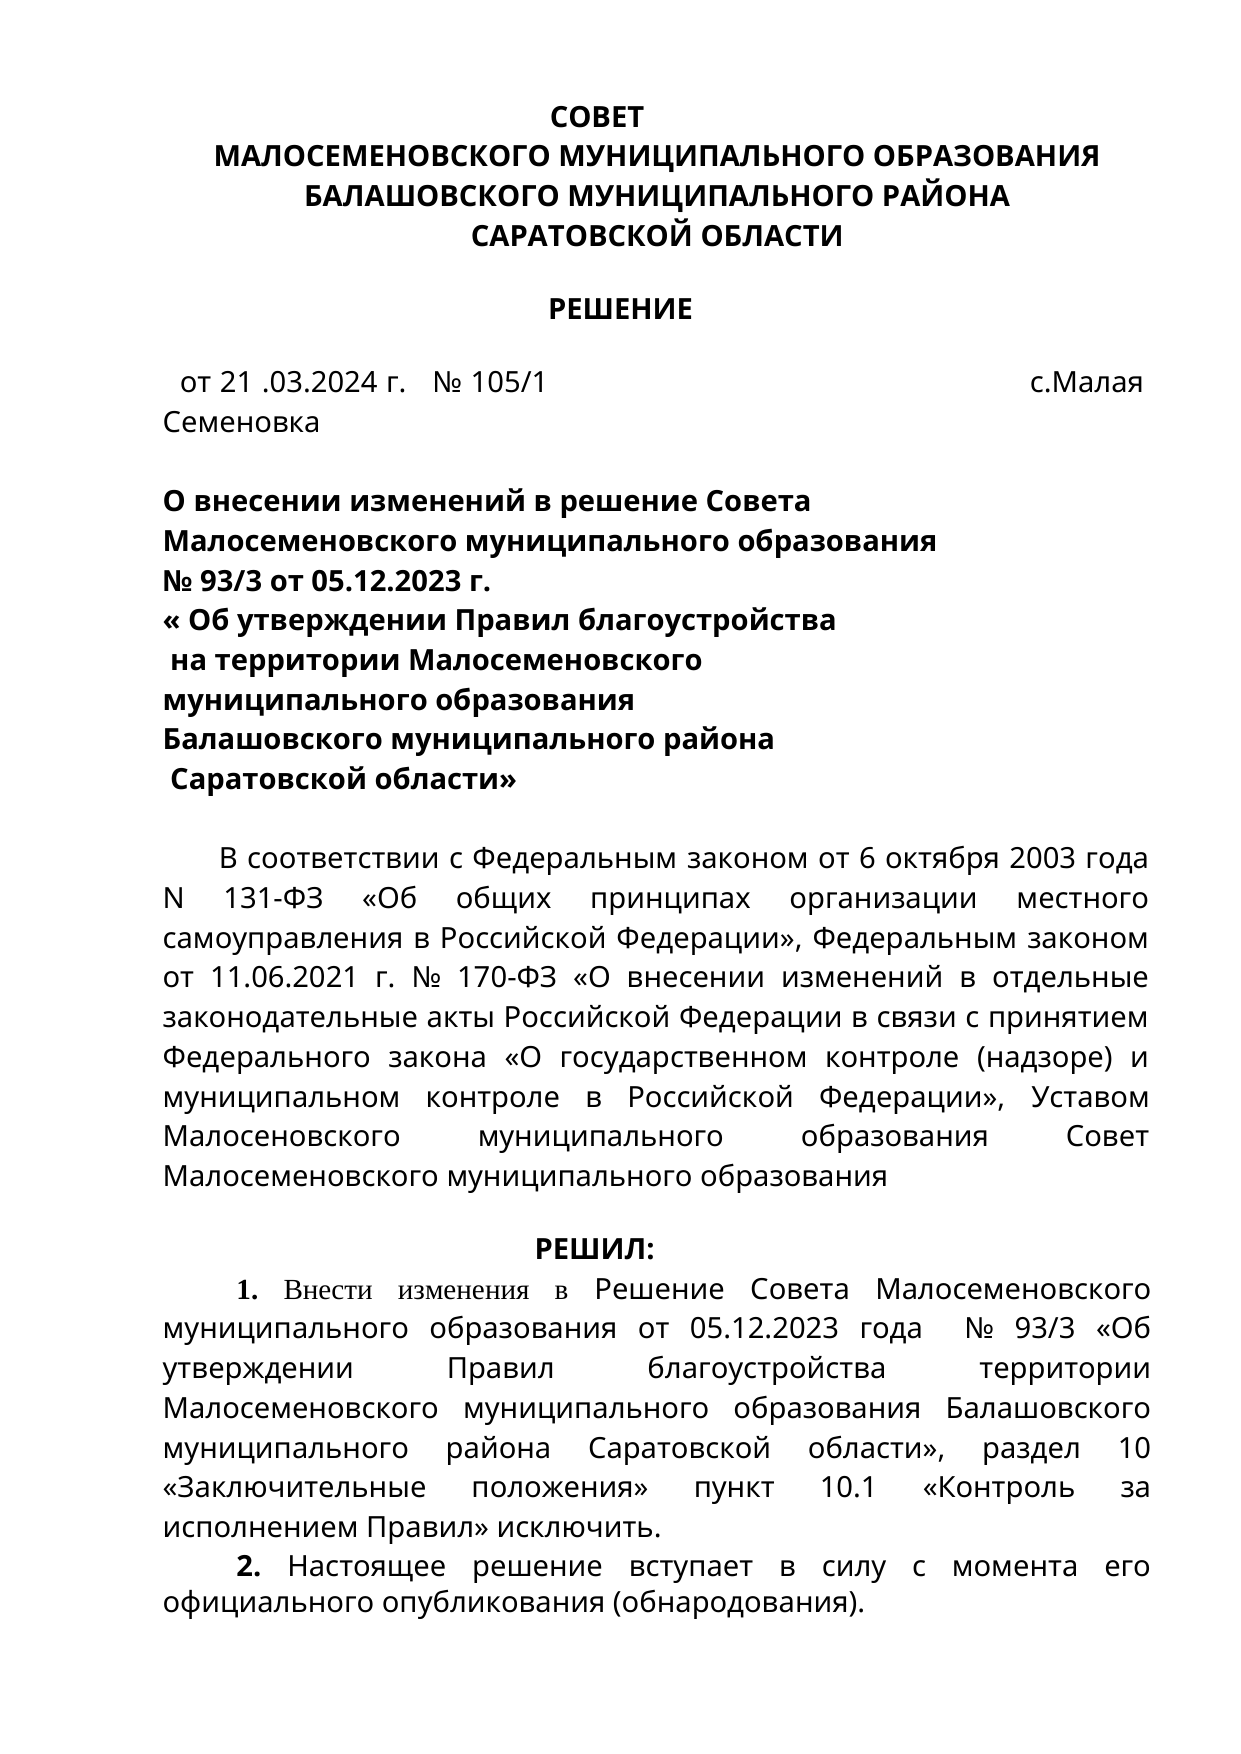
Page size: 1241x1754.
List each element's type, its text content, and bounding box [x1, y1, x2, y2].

text МАЛОСЕМЕНОВСКОГО МУНИЦИПАЛЬНОГО ОБРАЗОВАНИЯ БАЛАШОВСКОГО МУНИЦИПАЛЬНОГО РАЙОНА [162, 136, 1152, 215]
text на территории Малосеменовского [162, 639, 1152, 679]
text САРАТОВСКОЙ ОБЛАСТИ [162, 215, 1152, 255]
text от 21 .03.2024 г. № 105/1 с.Малая Семеновка [162, 361, 1152, 441]
text Балашовского муниципального района [162, 719, 1152, 758]
text « Об утверждении Правил благоустройства [162, 599, 1152, 639]
text 1. Внести изменения в Решение Совета Малосеменовского муниципального образования от 05.12.2023 года № 93/3 «Об утверждении Правил благоустройства территории Малосеменовского муниципального образования Балашовского муниципального района Саратовской области», раздел 10 «Заключительные положения» пункт 10.1 «Контроль за исполнением Правил» исключить. [162, 1268, 1152, 1546]
text № 93/3 от 05.12.2023 г. [162, 560, 1152, 599]
text 2. Настоящее решение вступает в силу с момента его официального опубликования (обнародования). [162, 1546, 1152, 1621]
text СОВЕТ [162, 96, 1152, 136]
text В соответствии с Федеральным законом от 6 октября 2003 года N 131-ФЗ «Об общих принципах организации местного самоуправления в Российской Федерации», Федеральным законом от 11.06.2021 г. № 170-ФЗ «О внесении изменений в отдельные законодательные акты Российской Федерации в связи с принятием Федерального закона «О государственном контроле (надзоре) и муниципальном контроле в Российской Федерации», Уставом Малосеновского муниципального образования Совет Малосеменовского муниципального образования [162, 838, 1149, 1195]
text РЕШЕНИЕ [162, 288, 1152, 328]
text Саратовской области» [162, 758, 1152, 798]
text О внесении изменений в решение Совета [162, 481, 1152, 520]
text Малосеменовского муниципального образования [162, 520, 1152, 560]
text муниципального образования [162, 679, 1152, 719]
text РЕШИЛ: [162, 1228, 1115, 1268]
